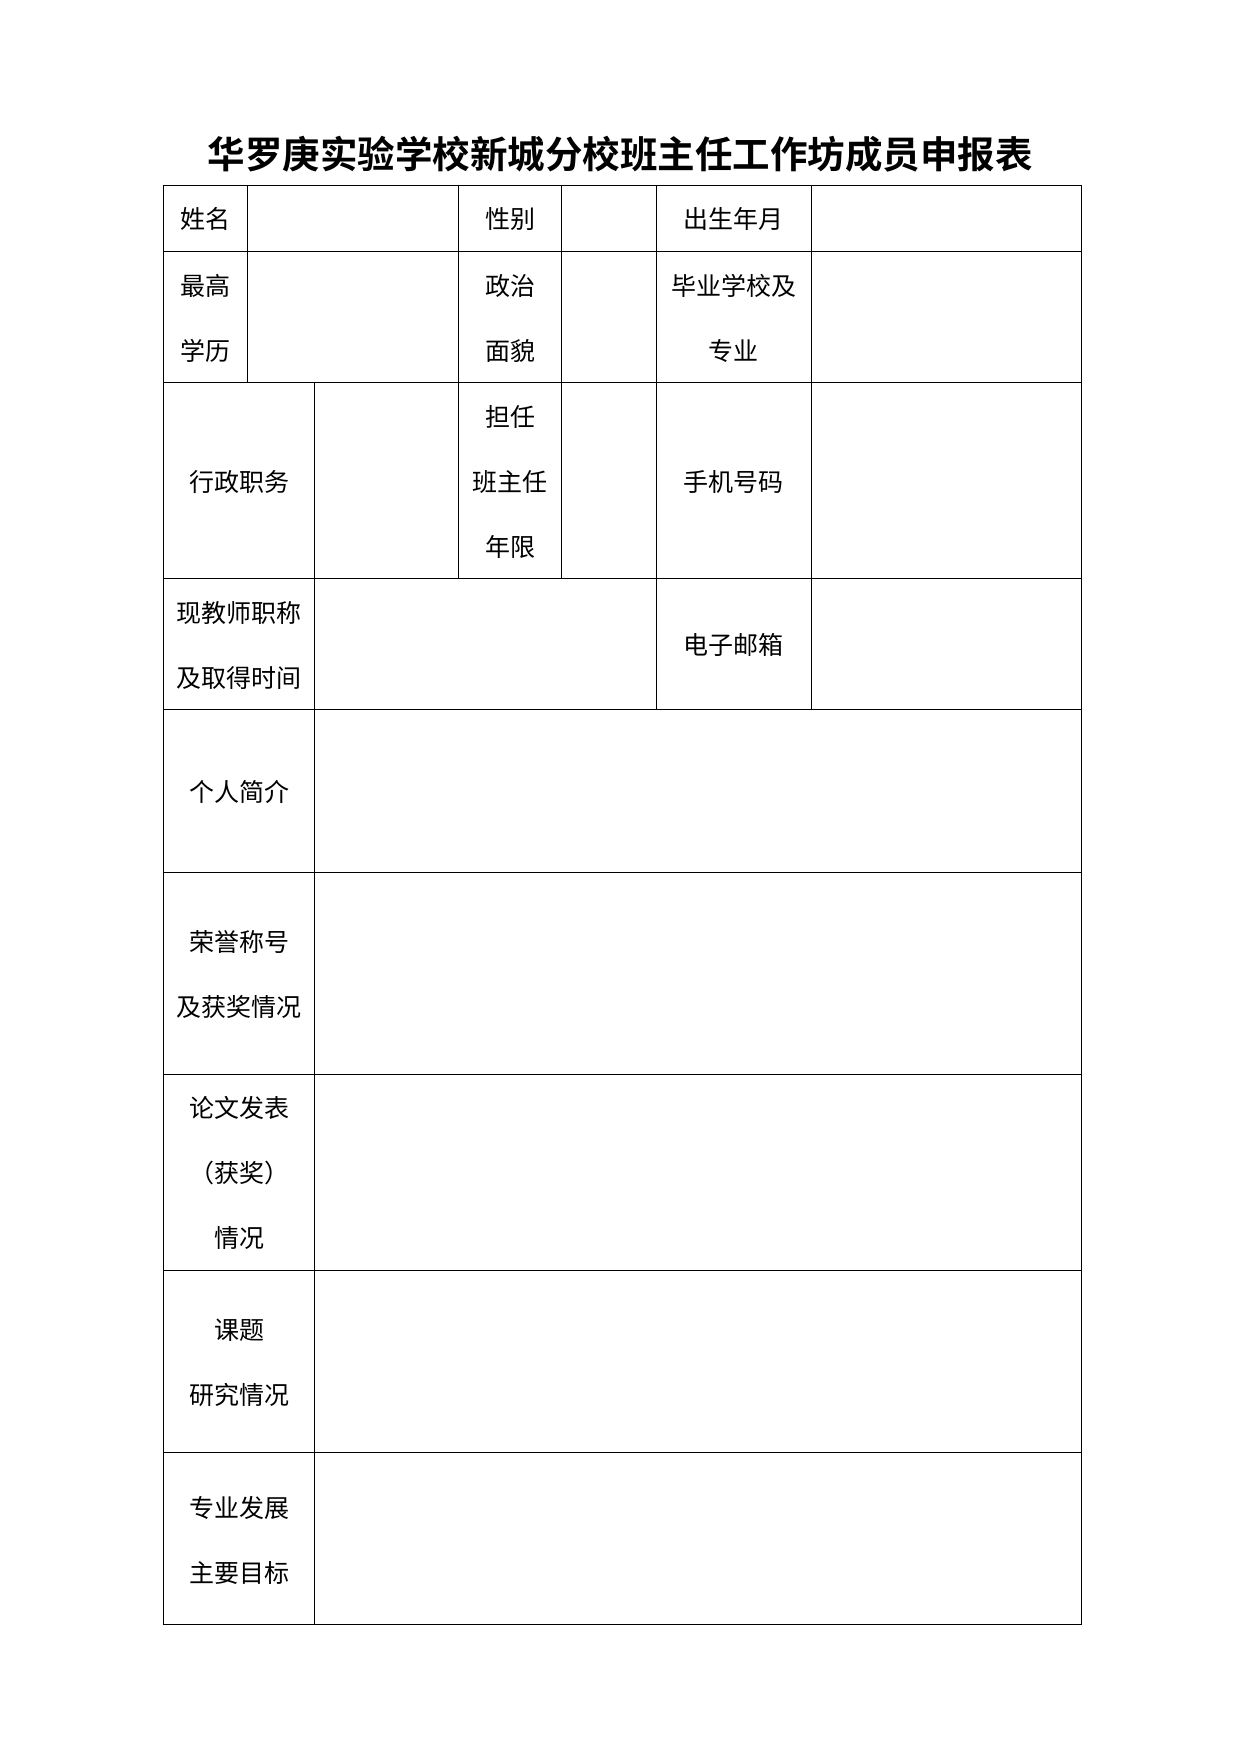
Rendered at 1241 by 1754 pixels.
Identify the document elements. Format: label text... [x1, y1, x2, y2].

table_cell 最高学历 [164, 252, 247, 382]
table_cell 担任 班主任年限 [459, 383, 561, 578]
table_cell [562, 383, 656, 578]
table_cell [315, 1271, 1081, 1452]
table_cell 论文发表 （获奖） 情况 [164, 1075, 314, 1269]
table_cell [562, 252, 656, 382]
table_header [248, 186, 458, 251]
table_header 性别 [459, 186, 561, 251]
table_cell [812, 579, 1081, 709]
table_cell 电子邮箱 [657, 579, 811, 709]
table_cell [812, 383, 1081, 578]
table_cell 荣誉称号 及获奖情况 [164, 873, 314, 1073]
table_cell 政治 面貌 [459, 252, 561, 382]
table_cell [315, 383, 458, 578]
table_cell 手机号码 [657, 383, 811, 578]
table_cell [812, 252, 1081, 382]
table_header 出生年月 [657, 186, 811, 251]
text 华罗庚实验学校新城分校班主任工作坊成员申报表 [187, 119, 1053, 184]
table_header 姓名 [164, 186, 247, 251]
table_header [562, 186, 656, 251]
table_cell [315, 1075, 1081, 1269]
table_cell [315, 710, 1081, 872]
table_cell 现教师职称 及取得时间 [164, 579, 314, 709]
table_cell [248, 252, 458, 382]
table_cell 行政职务 [164, 383, 314, 578]
table_cell [315, 873, 1081, 1073]
table_cell [315, 1453, 1081, 1624]
table_cell 毕业学校及专业 [657, 252, 811, 382]
table_cell 个人简介 [164, 710, 314, 872]
table_header [812, 186, 1081, 251]
table_cell 专业发展 主要目标 [164, 1453, 314, 1624]
table_cell 课题 研究情况 [164, 1271, 314, 1452]
table_cell [315, 579, 656, 709]
